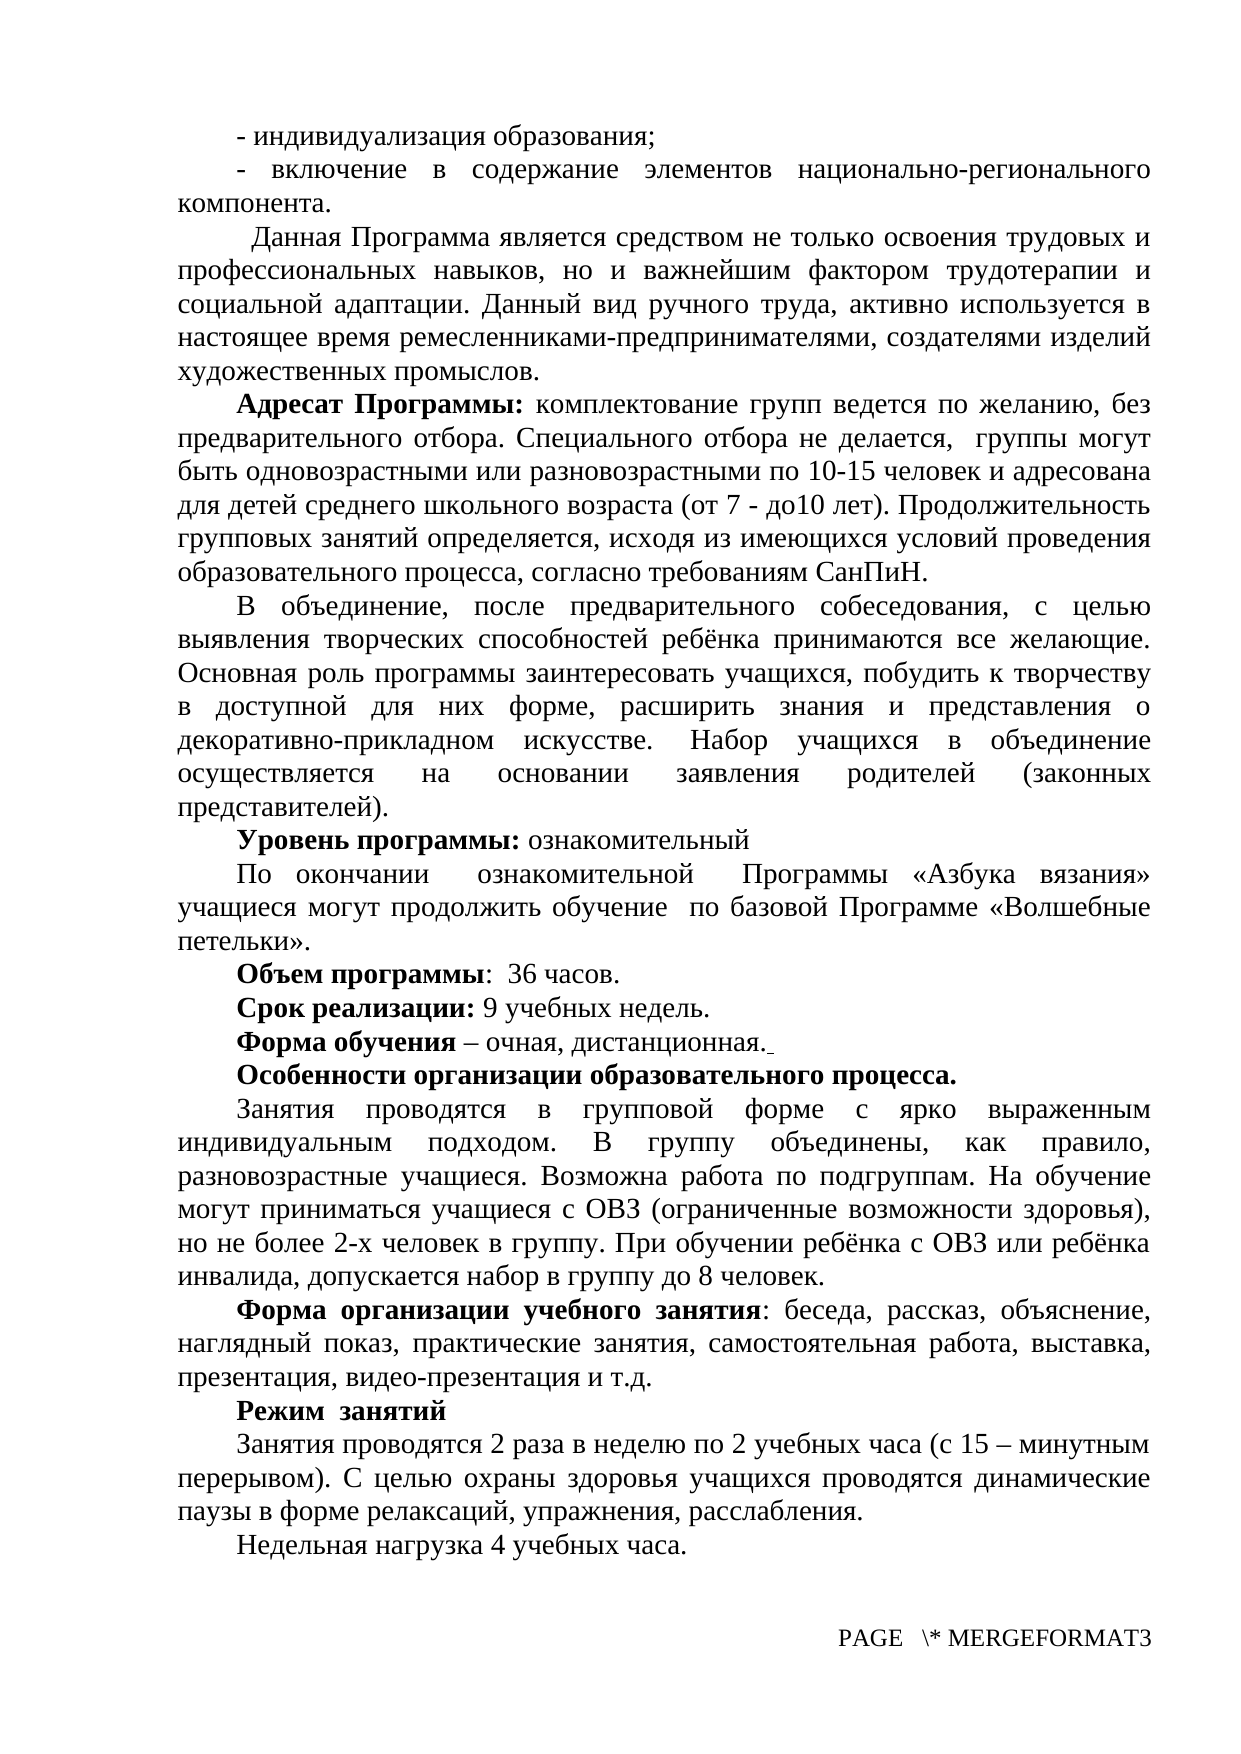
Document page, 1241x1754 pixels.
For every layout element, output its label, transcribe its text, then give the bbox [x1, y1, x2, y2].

text Недельная нагрузка 4 учебных часа. [177, 1527, 1152, 1560]
list Объем программы: 36 часов. [177, 957, 1152, 990]
list Уровень программы: ознакомительный [177, 822, 1152, 856]
text - включение в содержание элементов национально-регионального компонента. [177, 152, 1152, 219]
text - индивидуализация образования; [177, 118, 1152, 152]
list Форма обучения – очная, дистанционная. [177, 1024, 1152, 1057]
text Данная Программа является средством не только освоения трудовых и профессиональных навыков, но и важнейшим фактором трудотерапии и социальной адаптации. Данный вид ручного труда, активно используется в настоящее время ремесленниками-предпринимателями, создателями изделий художественных промыслов. [177, 219, 1152, 386]
text В объединение, после предварительного собеседования, с целью выявления творческих способностей ребёнка принимаются все желающие. Основная роль программы заинтересовать учащихся, побудить к творчеству в доступной для них форме, расширить знания и представления о декоративно-прикладном искусстве. Набор учащихся в объединение осуществляется на основании заявления родителей (законных представителей). [177, 588, 1152, 822]
text Режим занятий [177, 1393, 1152, 1426]
list Срок реализации: 9 учебных недель. [177, 990, 1152, 1024]
text Адресат Программы: комплектование групп ведется по желанию, без предварительного отбора. Специального отбора не делается, группы могут быть одновозрастными или разновозрастными по 10-15 человек и адресована для детей среднего школьного возраста (от 7 - до10 лет). Продолжительность групповых занятий определяется, исходя из имеющихся условий проведения образовательного процесса, согласно требованиям СанПиН. [177, 386, 1152, 588]
text Занятия проводятся 2 раза в неделю по 2 учебных часа (с 15 – минутным перерывом). С целью охраны здоровья учащихся проводятся динамические паузы в форме релаксаций, упражнения, расслабления. [177, 1426, 1152, 1527]
text Занятия проводятся в групповой форме с ярко выраженным индивидуальным подходом. В группу объединены, как правило, разновозрастные учащиеся. Возможна работа по подгруппам. На обучение могут приниматься учащиеся с ОВЗ (ограниченные возможности здоровья), но не более 2-х человек в группу. При обучении ребёнка с ОВЗ или ребёнка инвалида, допускается набор в группу до 8 человек. [177, 1091, 1152, 1292]
list Форма организации учебного занятия: беседа, рассказ, объяснение, наглядный показ, практические занятия, самостоятельная работа, выставка, презентация, видео-презентация и т.д. [177, 1292, 1152, 1393]
text Особенности организации образовательного процесса. [236, 1057, 1152, 1091]
list По окончании ознакомительной Программы «Азбука вязания» учащиеся могут продолжить обучение по базовой Программе «Волшебные петельки». [177, 856, 1152, 957]
